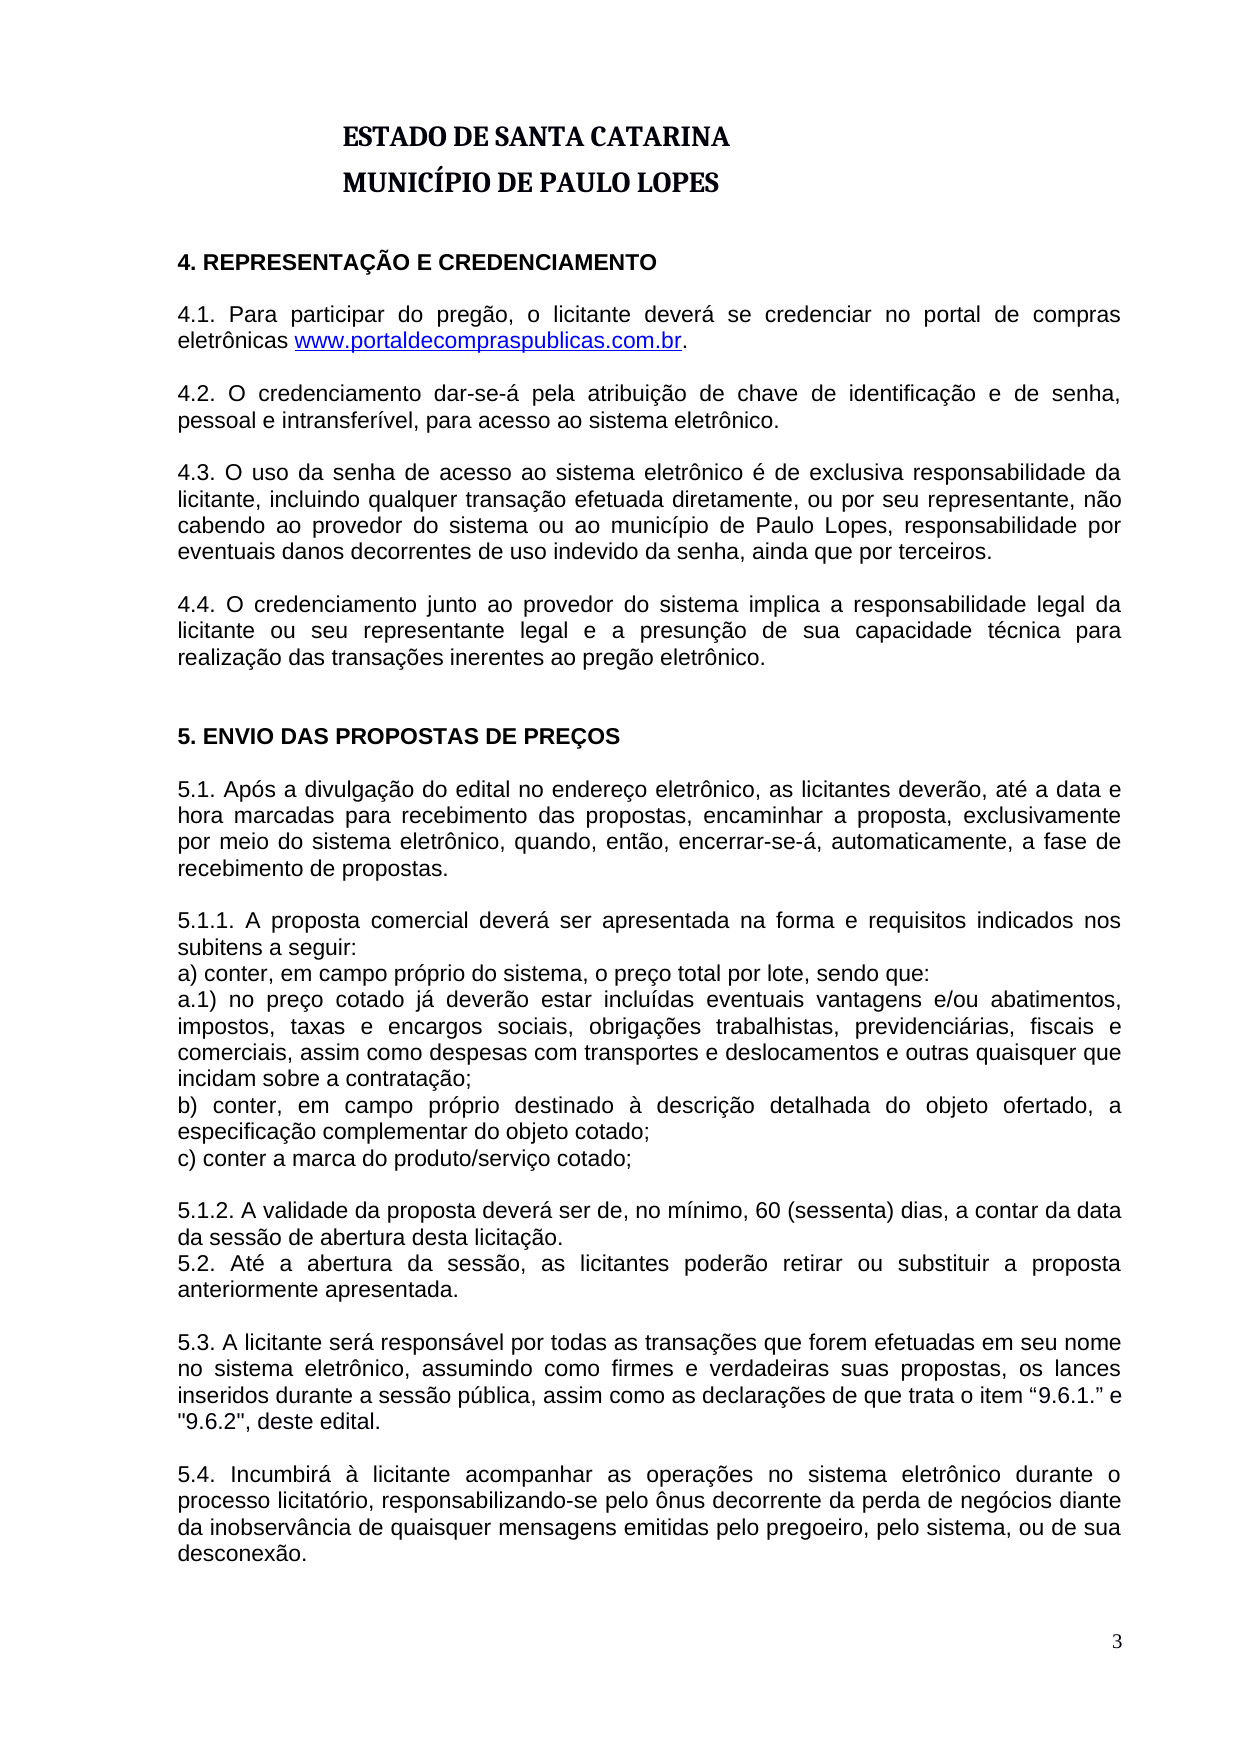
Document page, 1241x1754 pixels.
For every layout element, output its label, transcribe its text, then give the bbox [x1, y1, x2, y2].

text c) conter a marca do produto/serviço cotado; [177, 1144, 1122, 1171]
text 5.1.2. A validade da proposta deverá ser de, no mínimo, 60 (sessenta) dias, a contar da data da sessão de abertura desta licitação. [177, 1197, 1122, 1250]
text 5.3. A licitante será responsável por todas as transações que forem efetuadas em seu nome no sistema eletrônico, assumindo como firmes e verdadeiras suas propostas, os lances inseridos durante a sessão pública, assim como as declarações de que trata o item “9.6.1.” e "9.6.2", deste edital. [177, 1329, 1122, 1434]
text 5.4. Incumbirá à licitante acompanhar as operações no sistema eletrônico durante o processo licitatório, responsabilizando-se pelo ônus decorrente da perda de negócios diante da inobservância de quaisquer mensagens emitidas pelo pregoeiro, pelo sistema, ou de sua desconexão. [177, 1461, 1122, 1566]
text 4.2. O credenciamento dar-se-á pela atribuição de chave de identificação e de senha, pessoal e intransferível, para acesso ao sistema eletrônico. [177, 380, 1122, 433]
text 5.1. Após a divulgação do edital no endereço eletrônico, as licitantes deverão, até a data e hora marcadas para recebimento das propostas, encaminhar a proposta, exclusivamente por meio do sistema eletrônico, quando, então, encerrar-se-á, automaticamente, a fase de recebimento de propostas. [177, 776, 1122, 881]
text 4.1. Para participar do pregão, o licitante deverá se credenciar no portal de compras eletrônicas www.portaldecompraspublicas.com.br. [177, 301, 1122, 354]
text b) conter, em campo próprio destinado à descrição detalhada do objeto ofertado, a especificação complementar do objeto cotado; [177, 1092, 1122, 1144]
text 5. ENVIO DAS PROPOSTAS DE PREÇOS [177, 723, 1122, 749]
text 5.2. Até a abertura da sessão, as licitantes poderão retirar ou substituir a proposta anteriormente apresentada. [177, 1250, 1122, 1303]
text a.1) no preço cotado já deverão estar incluídas eventuais vantagens e/ou abatimentos, impostos, taxas e encargos sociais, obrigações trabalhistas, previdenciárias, fiscais e comerciais, assim como despesas com transportes e deslocamentos e outras quaisquer que incidam sobre a contratação; [177, 986, 1122, 1092]
text a) conter, em campo próprio do sistema, o preço total por lote, sendo que: [177, 960, 1122, 986]
text 4.3. O uso da senha de acesso ao sistema eletrônico é de exclusiva responsabilidade da licitante, incluindo qualquer transação efetuada diretamente, ou por seu representante, não cabendo ao provedor do sistema ou ao município de Paulo Lopes, responsabilidade por eventuais danos decorrentes de uso indevido da senha, ainda que por terceiros. [177, 459, 1122, 565]
text 4. REPRESENTAÇÃO E CREDENCIAMENTO [177, 248, 1122, 275]
text 5.1.1. A proposta comercial deverá ser apresentada na forma e requisitos indicados nos subitens a seguir: [177, 907, 1122, 960]
text 4.4. O credenciamento junto ao provedor do sistema implica a responsabilidade legal da licitante ou seu representante legal e a presunção de sua capacidade técnica para realização das transações inerentes ao pregão eletrônico. [177, 591, 1122, 670]
